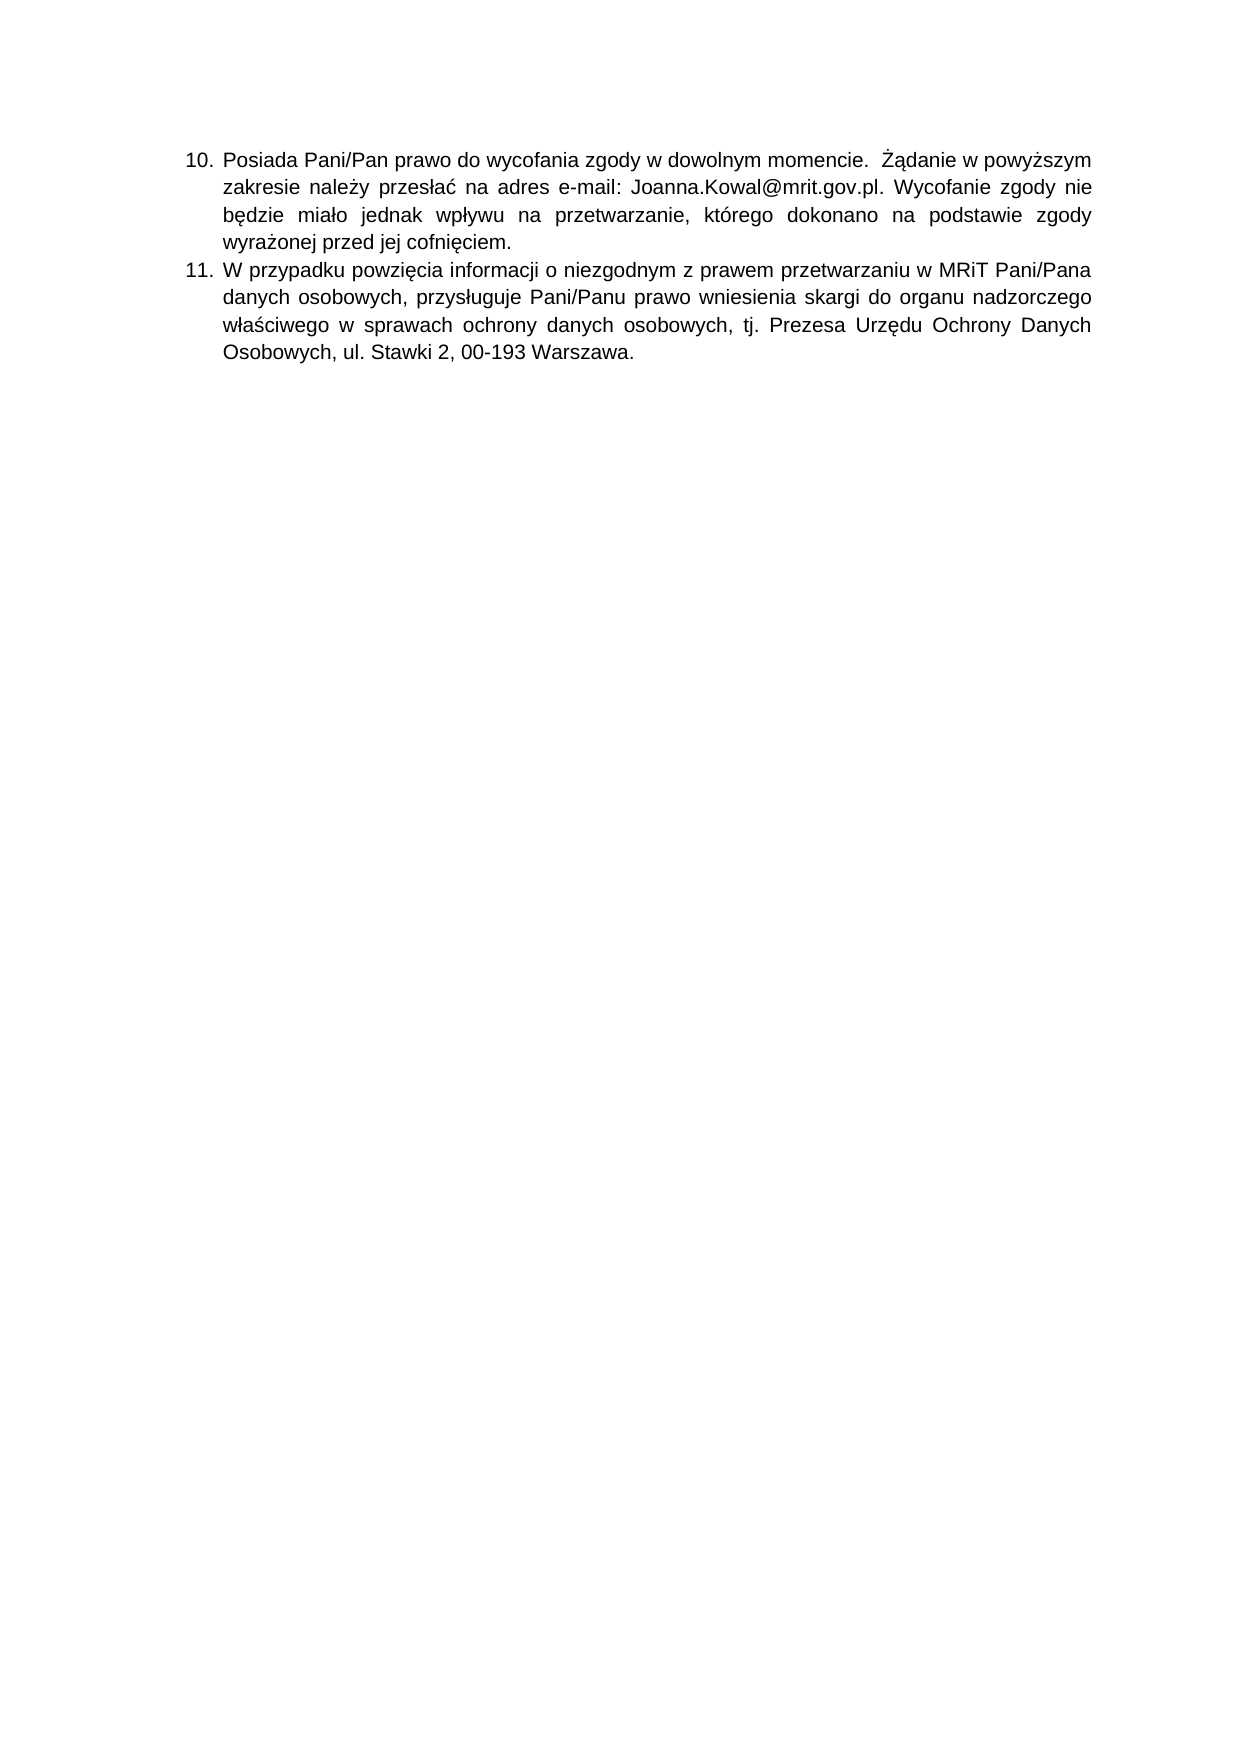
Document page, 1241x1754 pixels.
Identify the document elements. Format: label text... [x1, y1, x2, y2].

list Posiada Pani/Pan prawo do wycofania zgody w dowolnym momencie. Żądanie w powyższym zakresie należy przesłać na adres e-mail: Joanna.Kowal@mrit.gov.pl. Wycofanie zgody nie będzie miało jednak wpływu na przetwarzanie, którego dokonano na podstawie zgody wyrażonej przed jej cofnięciem. [185, 148, 1093, 254]
list W przypadku powzięcia informacji o niezgodnym z prawem przetwarzaniu w MRiT Pani/Pana danych osobowych, przysługuje Pani/Panu prawo wniesienia skargi do organu nadzorczego właściwego w sprawach ochrony danych osobowych, tj. Prezesa Urzędu Ochrony Danych Osobowych, ul. Stawki 2, 00-193 Warszawa. [185, 258, 1093, 364]
